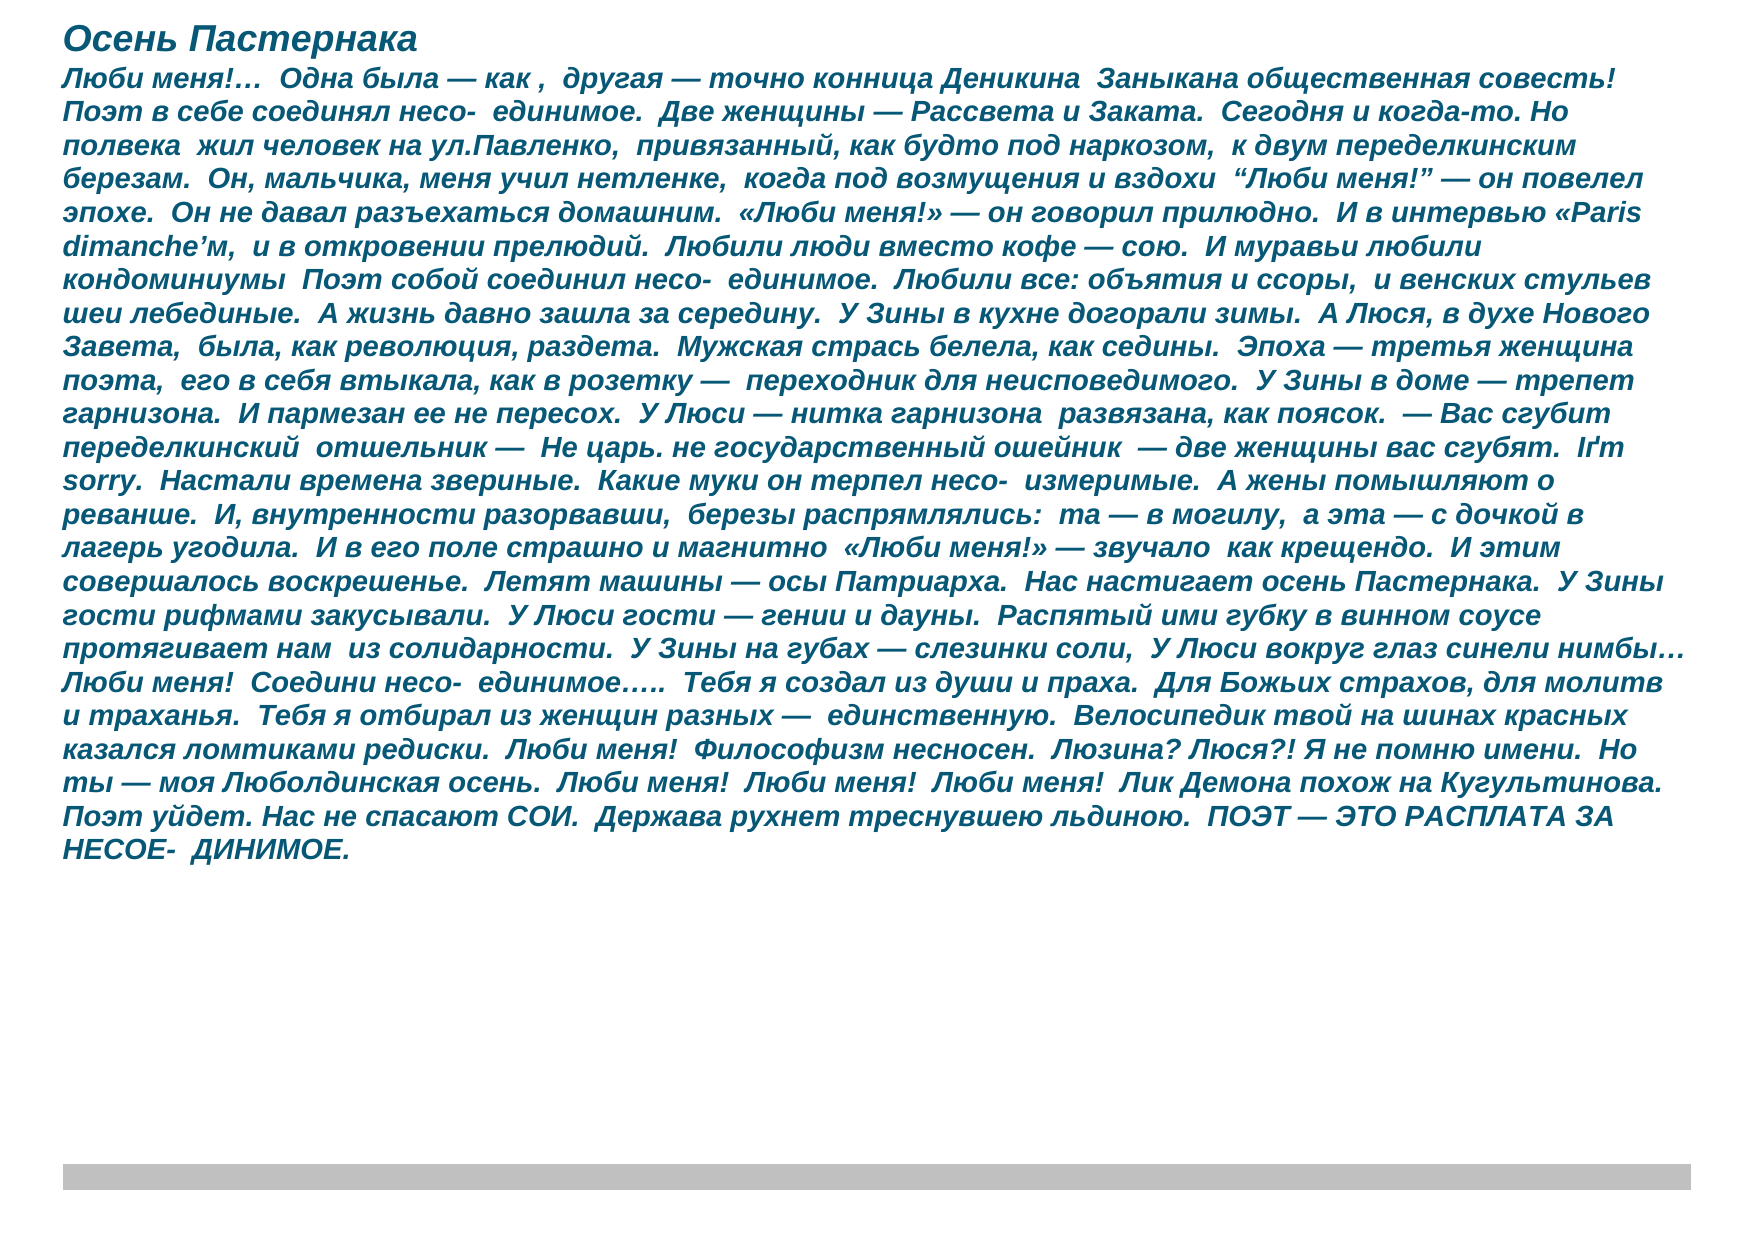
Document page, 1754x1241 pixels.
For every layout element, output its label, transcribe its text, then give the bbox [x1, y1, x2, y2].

text Люби меня!… [62, 61, 1691, 866]
subtitle Осень Пастернака [62, 17, 1691, 60]
